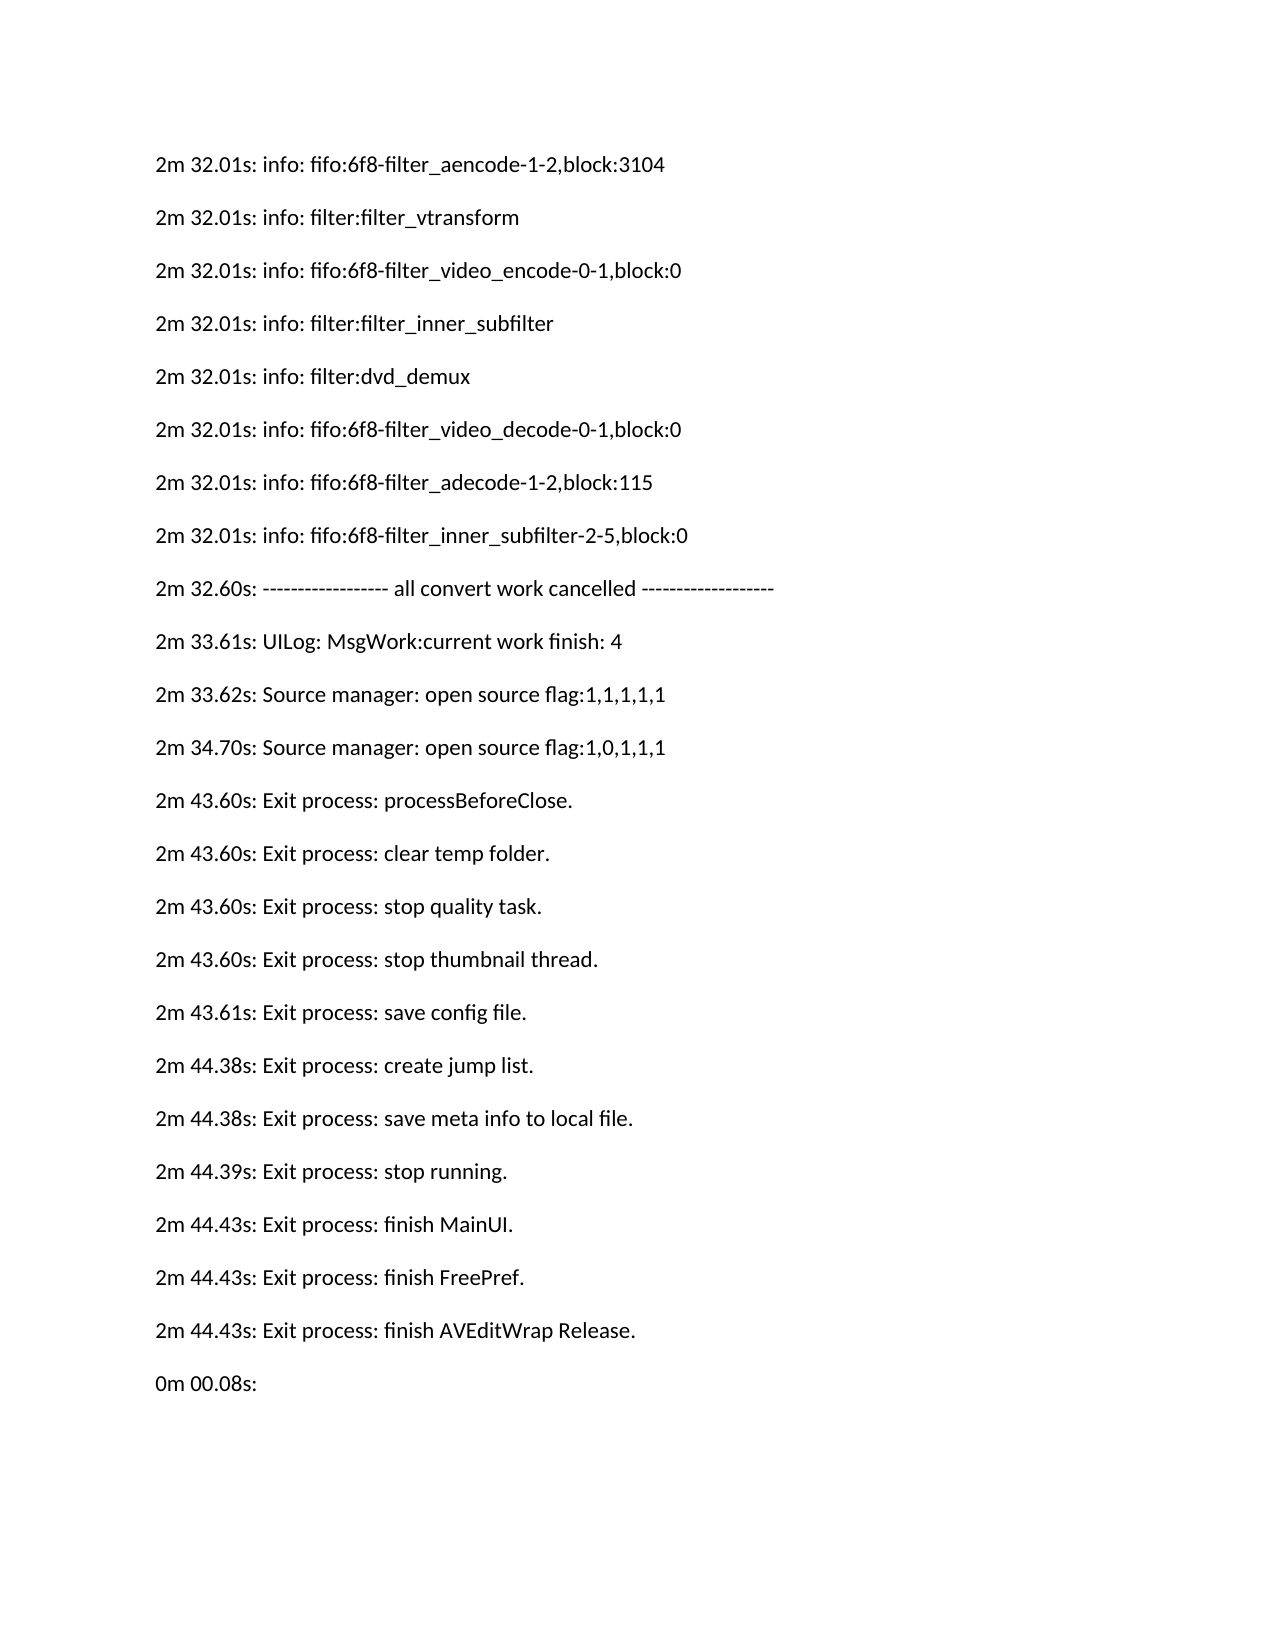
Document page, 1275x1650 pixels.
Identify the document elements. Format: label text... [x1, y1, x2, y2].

text 0m 00.08s: [150, 1369, 1125, 1397]
text 2m 44.43s: Exit process: finish AVEditWrap Release. [150, 1316, 1125, 1344]
text 2m 32.01s: info: filter:filter_inner_subfilter [150, 309, 1125, 337]
text 2m 32.01s: info: fifo:6f8-filter_video_decode-0-1,block:0 [150, 415, 1125, 443]
text 2m 44.39s: Exit process: stop running. [150, 1157, 1125, 1185]
text 2m 43.60s: Exit process: processBeforeClose. [150, 786, 1125, 814]
text 2m 33.61s: UILog: MsgWork:current work finish: 4 [150, 627, 1125, 655]
text 2m 33.62s: Source manager: open source flag:1,1,1,1,1 [150, 680, 1125, 708]
text 2m 43.60s: Exit process: clear temp folder. [150, 839, 1125, 867]
text 2m 34.70s: Source manager: open source flag:1,0,1,1,1 [150, 733, 1125, 761]
text 2m 44.38s: Exit process: save meta info to local file. [150, 1104, 1125, 1132]
text 2m 44.43s: Exit process: finish FreePref. [150, 1263, 1125, 1291]
text 2m 43.60s: Exit process: stop quality task. [150, 892, 1125, 920]
text 2m 32.01s: info: fifo:6f8-filter_inner_subfilter-2-5,block:0 [150, 521, 1125, 549]
text 2m 32.01s: info: filter:filter_vtransform [150, 203, 1125, 231]
text 2m 44.38s: Exit process: create jump list. [150, 1051, 1125, 1079]
text 2m 32.60s: ------------------ all convert work cancelled ------------------- [150, 574, 1125, 602]
text 2m 32.01s: info: fifo:6f8-filter_adecode-1-2,block:115 [150, 468, 1125, 496]
text 2m 44.43s: Exit process: finish MainUI. [150, 1210, 1125, 1238]
text 2m 32.01s: info: filter:dvd_demux [150, 362, 1125, 390]
text 2m 43.60s: Exit process: stop thumbnail thread. [150, 945, 1125, 973]
text 2m 43.61s: Exit process: save config file. [150, 998, 1125, 1026]
text 2m 32.01s: info: fifo:6f8-filter_video_encode-0-1,block:0 [150, 256, 1125, 284]
text 2m 32.01s: info: fifo:6f8-filter_aencode-1-2,block:3104 [150, 150, 1125, 178]
